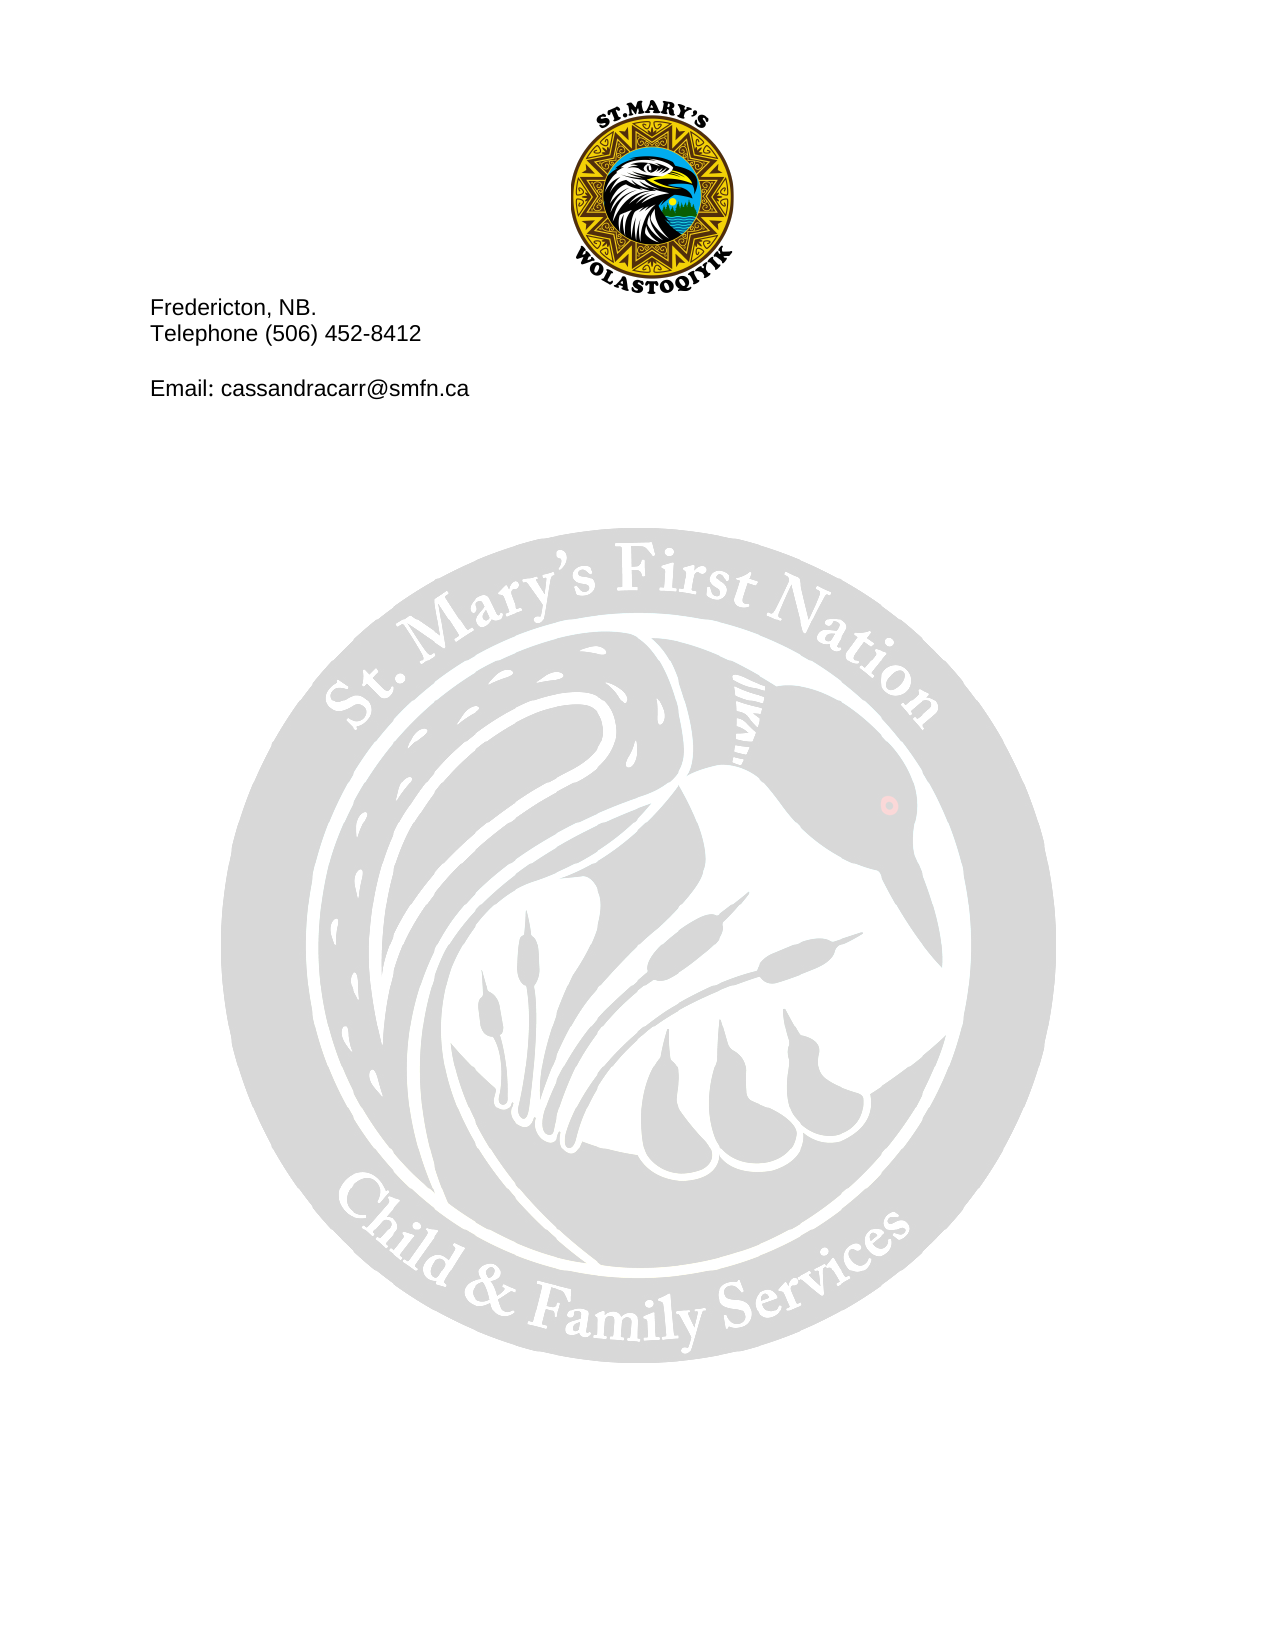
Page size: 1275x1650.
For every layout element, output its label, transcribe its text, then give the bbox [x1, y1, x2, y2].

text Telephone (506) 452-8412 [150, 320, 1125, 347]
text Email: cassandracarr@smfn.ca [150, 373, 1125, 402]
picture [571, 100, 734, 294]
text Fredericton, NB. [150, 294, 1125, 320]
